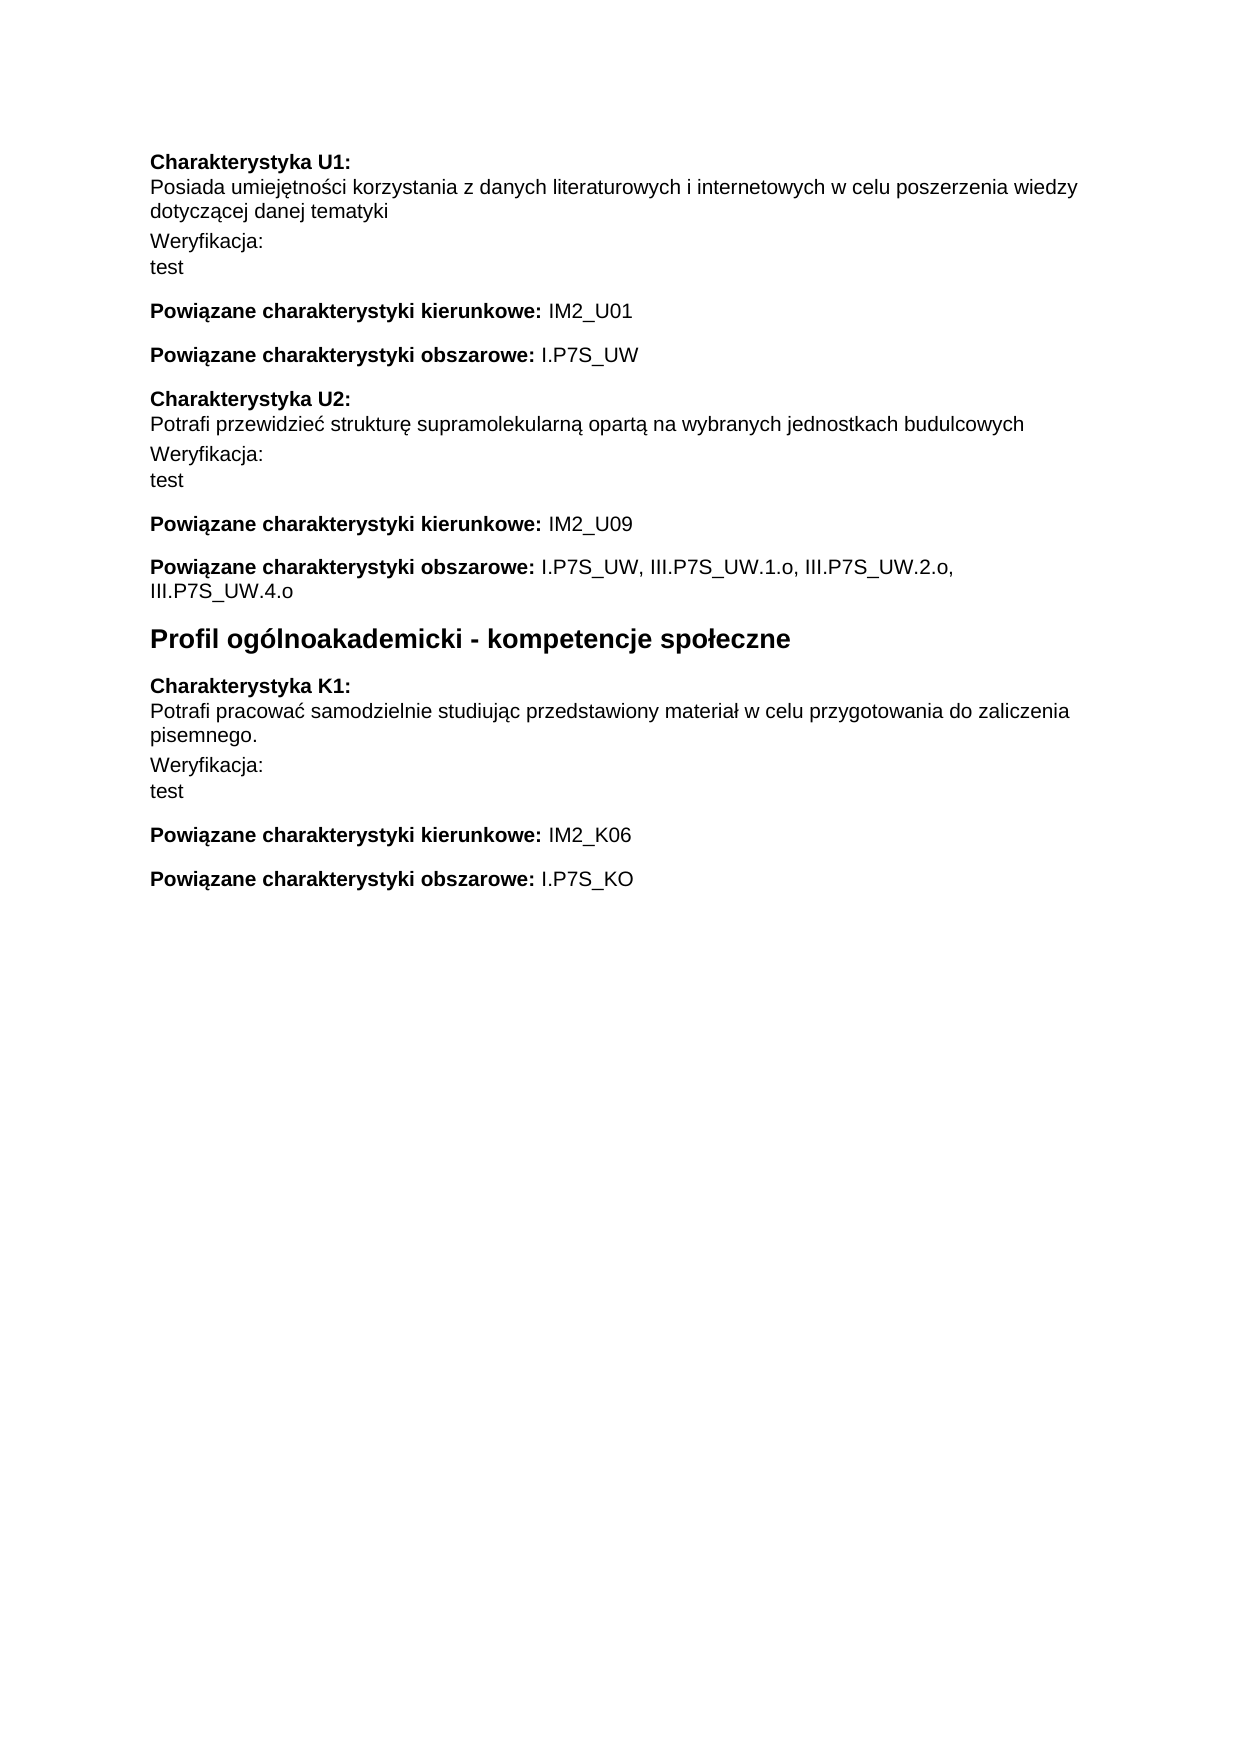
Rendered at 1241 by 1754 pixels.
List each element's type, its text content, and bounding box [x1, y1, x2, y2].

text Powiązane charakterystyki kierunkowe: IM2_U09 [150, 511, 1090, 535]
text Powiązane charakterystyki obszarowe: I.P7S_UW, III.P7S_UW.1.o, III.P7S_UW.2.o, III.P7S_UW.4.o [150, 555, 1090, 603]
text Weryfikacja: [150, 442, 1090, 466]
text Potrafi przewidzieć strukturę supramolekularną opartą na wybranych jednostkach budulcowych [150, 411, 1090, 435]
text Powiązane charakterystyki obszarowe: I.P7S_UW [150, 343, 1090, 367]
text Weryfikacja: [150, 229, 1090, 253]
text test [150, 255, 1090, 279]
text Potrafi pracować samodzielnie studiując przedstawiony materiał w celu przygotowania do zaliczenia pisemnego. [150, 699, 1090, 747]
text Powiązane charakterystyki obszarowe: I.P7S_KO [150, 867, 1090, 891]
text Powiązane charakterystyki kierunkowe: IM2_U01 [150, 299, 1090, 323]
text Weryfikacja: [150, 753, 1090, 777]
subtitle Profil ogólnoakademicki - kompetencje społeczne [150, 623, 1090, 654]
text Charakterystyka K1: [150, 674, 1090, 698]
text test [150, 468, 1090, 492]
text test [150, 779, 1090, 803]
text Posiada umiejętności korzystania z danych literaturowych i internetowych w celu poszerzenia wiedzy dotyczącej danej tematyki [150, 175, 1090, 223]
text Charakterystyka U1: [150, 150, 1090, 174]
text Powiązane charakterystyki kierunkowe: IM2_K06 [150, 823, 1090, 847]
text Charakterystyka U2: [150, 386, 1090, 410]
